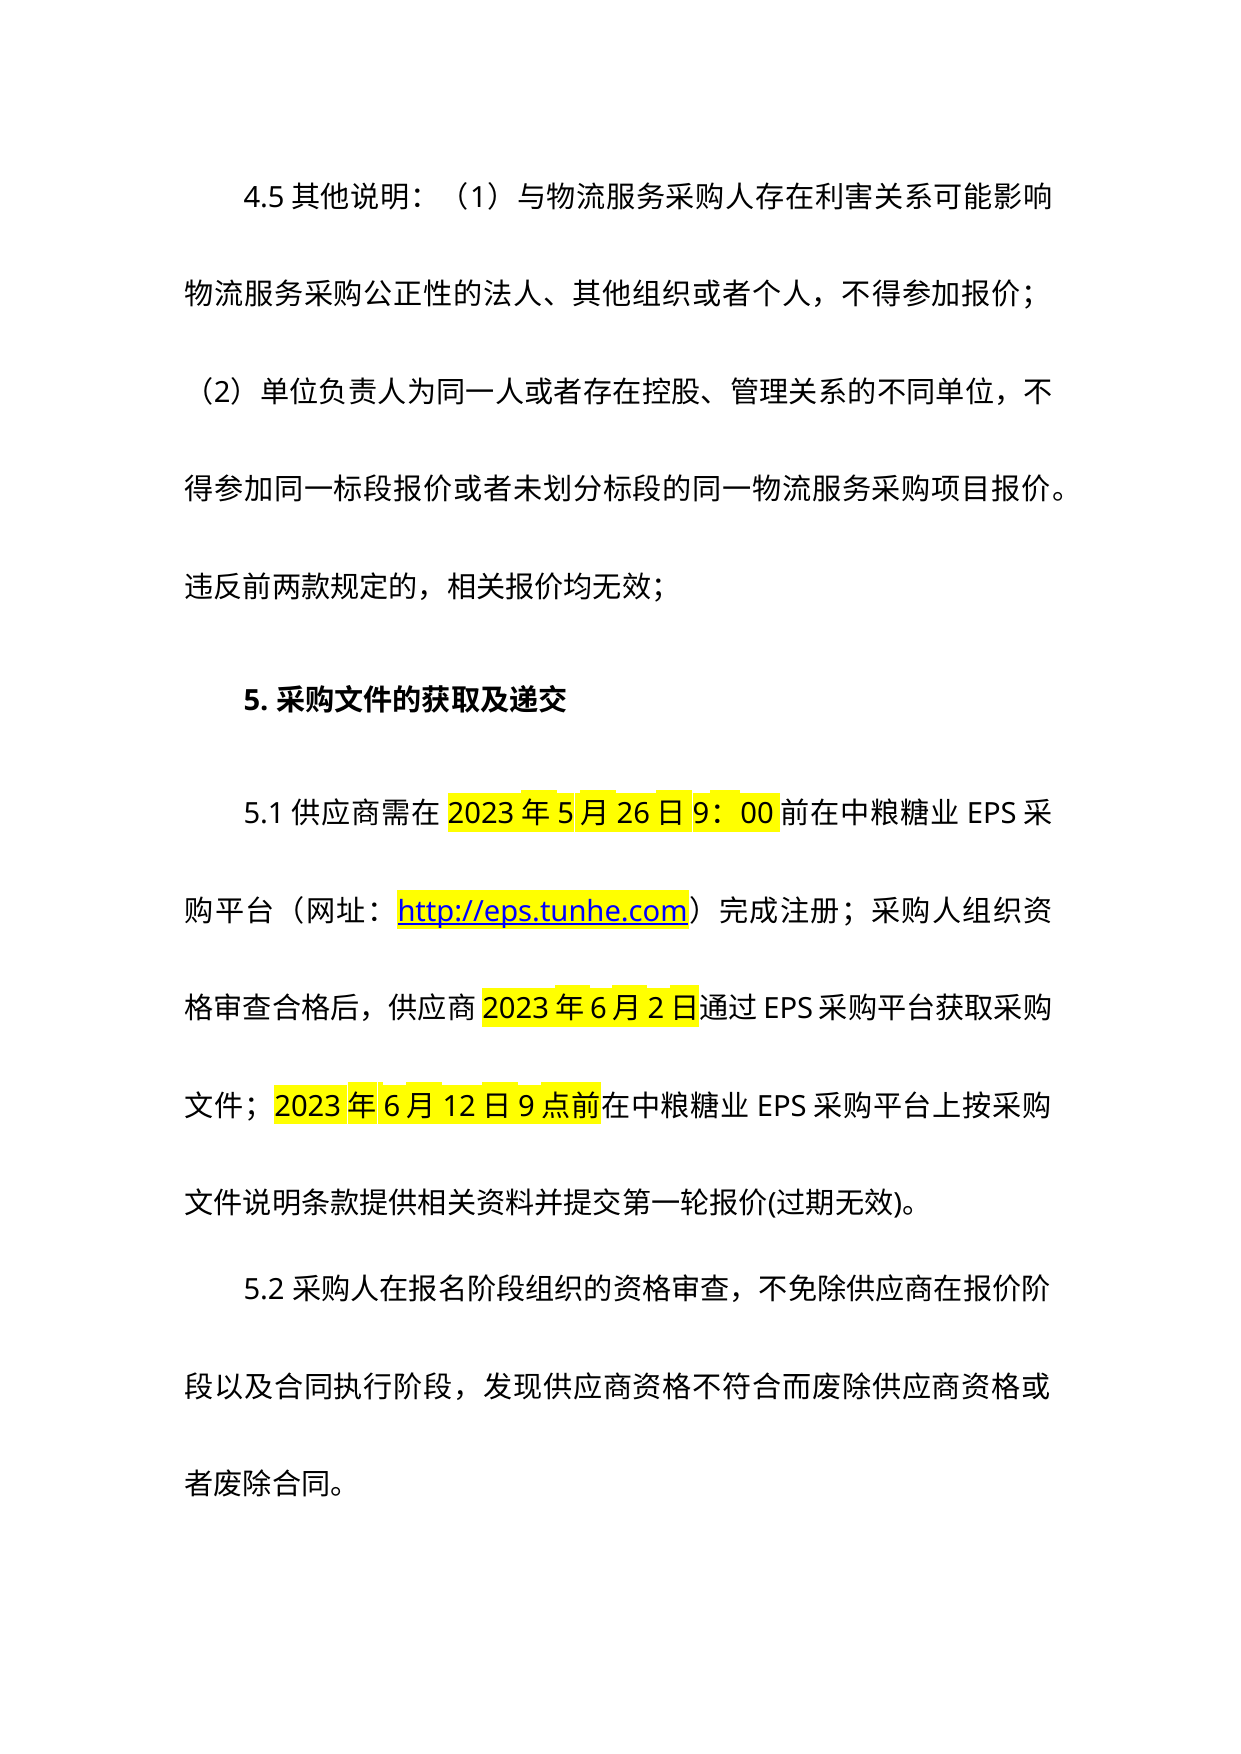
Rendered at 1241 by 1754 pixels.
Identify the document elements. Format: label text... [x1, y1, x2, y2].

text 5.2 采购人在报名阶段组织的资格审查，不免除供应商在报价阶段以及合同执行阶段，发现供应商资格不符合而废除供应商资格或者废除合同。 [184, 1254, 1053, 1514]
text 5.1供应商需在2023年5月26日9：00前在中粮糖业EPS采购平台（网址：http://eps.tunhe.com）完成注册；采购人组织资格审查合格后，供应商2023年6月2日通过EPS采购平台获取采购文件；2023年6月12日9点前在中粮糖业EPS采购平台上按采购文件说明条款提供相关资料并提交第一轮报价(过期无效)。 [184, 778, 1053, 1233]
subtitle 5. 采购文件的获取及递交 [184, 665, 1053, 730]
text 4.5其他说明：（1）与物流服务采购人存在利害关系可能影响物流服务采购公正性的法人、其他组织或者个人，不得参加报价；（2）单位负责人为同一人或者存在控股、管理关系的不同单位，不得参加同一标段报价或者未划分标段的同一物流服务采购项目报价。违反前两款规定的，相关报价均无效； [184, 162, 1053, 617]
